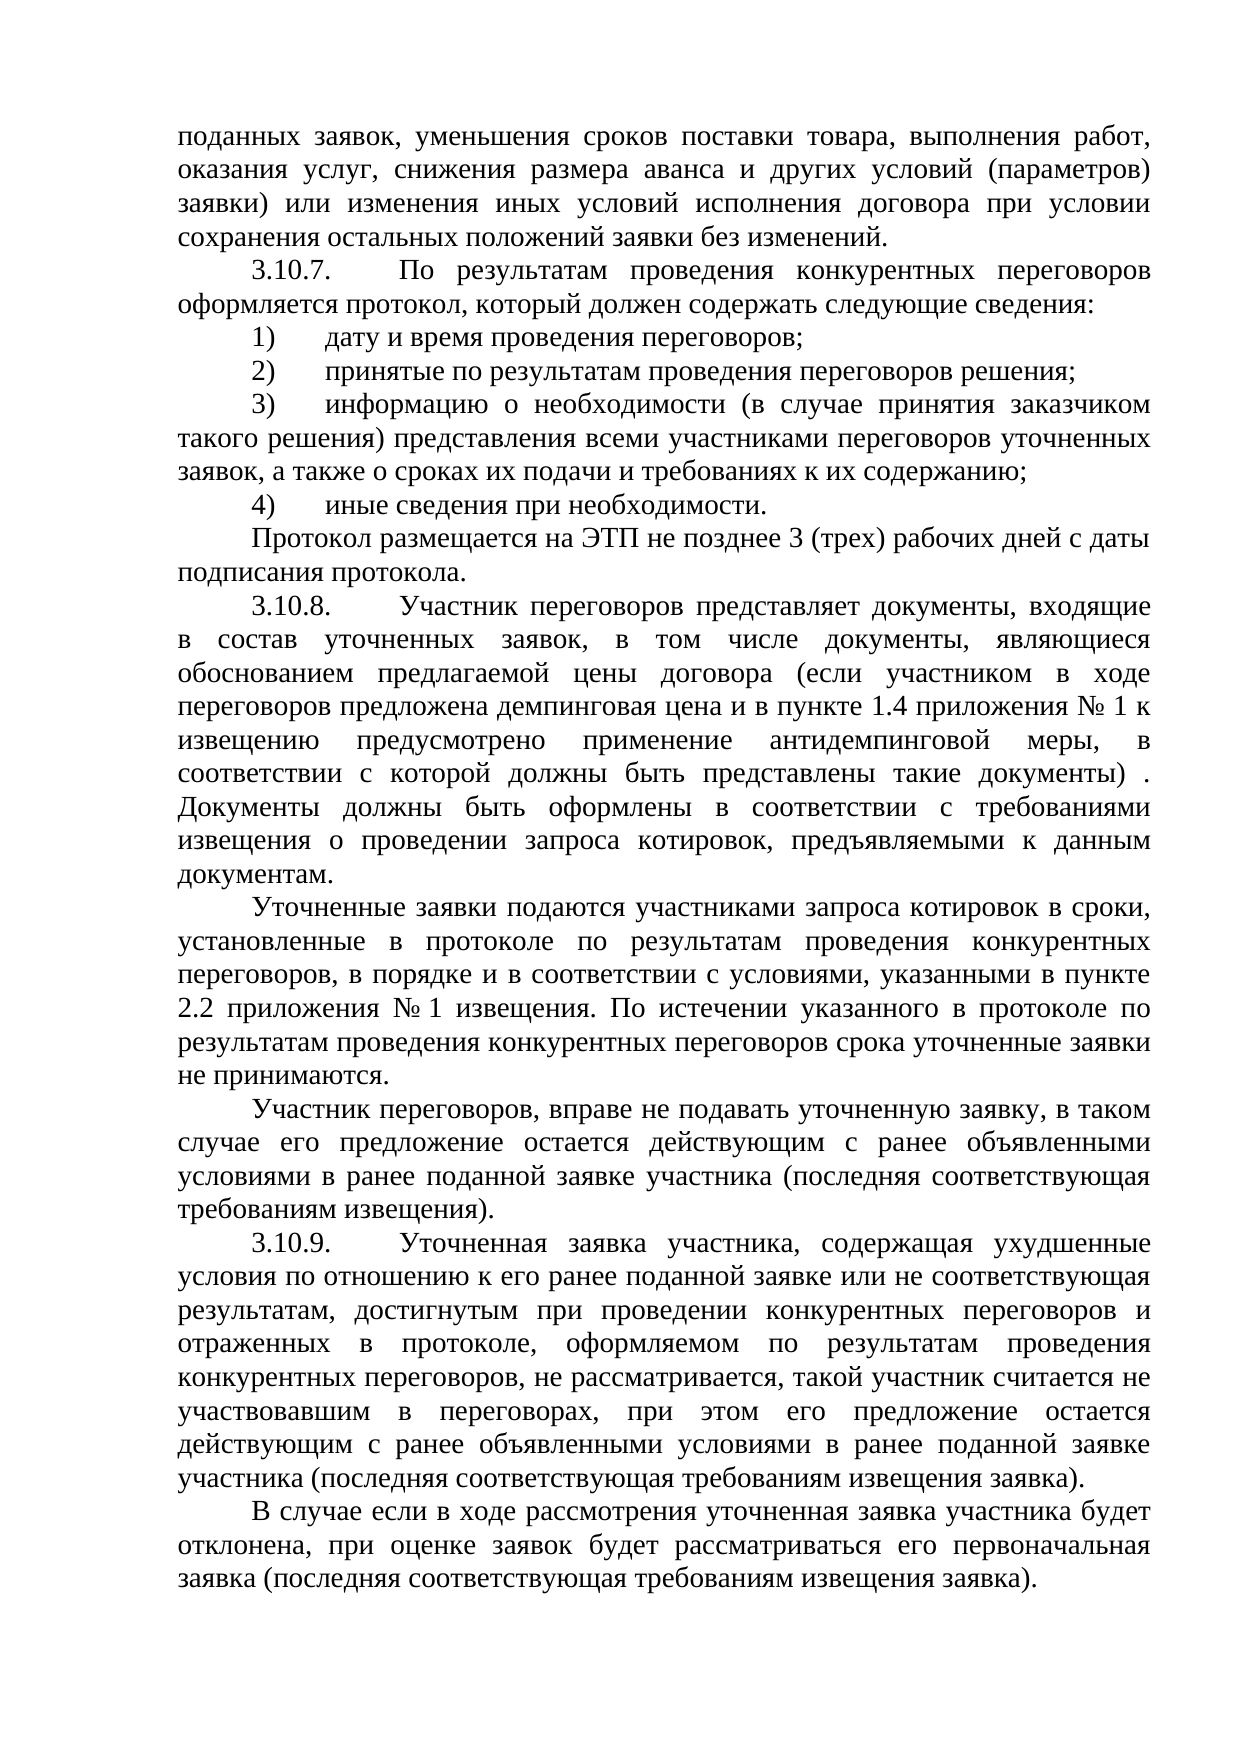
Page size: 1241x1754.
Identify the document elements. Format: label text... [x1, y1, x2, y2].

list Участник переговоров, вправе не подавать уточненную заявку, в таком случае его предложение остается действующим с ранее объявленными условиями в ранее поданной заявке участника (последняя соответствующая требованиям извещения). [177, 1091, 1152, 1225]
list Протокол размещается на ЭТП не позднее 3 (трех) рабочих дней с даты подписания протокола. [177, 521, 1152, 588]
list Уточненная заявка участника, содержащая ухудшенные условия по отношению к его ранее поданной заявке или не соответствующая результатам, достигнутым при проведении конкурентных переговоров и отраженных в протоколе, оформляемом по результатам проведения конкурентных переговоров, не рассматривается, такой участник считается не участвовавшим в переговорах, при этом его предложение остается действующим с ранее объявленными условиями в ранее поданной заявке участника (последняя соответствующая требованиям извещения заявка). [177, 1225, 1152, 1493]
list По результатам проведения конкурентных переговоров оформляется протокол, который должен содержать следующие сведения: [177, 252, 1152, 319]
list Участник переговоров представляет документы, входящие в состав уточненных заявок, в том числе документы, являющиеся обоснованием предлагаемой цены договора (если участником в ходе переговоров предложена демпинговая цена и в пункте 1.4 приложения № 1 к извещению предусмотрено применение антидемпинговой меры, в соответствии с которой должны быть представлены такие документы) . Документы должны быть оформлены в соответствии с требованиями извещения о проведении запроса котировок, предъявляемыми к данным документам. [177, 588, 1152, 889]
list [177, 118, 1152, 252]
list 3) информацию о необходимости (в случае принятия заказчиком такого решения) представления всеми участниками переговоров уточненных заявок, а также о сроках их подачи и требованиях к их содержанию; [177, 386, 1152, 487]
list 4) иные сведения при необходимости. [177, 487, 1152, 521]
list 1) дату и время проведения переговоров; [177, 319, 1152, 353]
list Уточненные заявки подаются участниками запроса котировок в сроки, установленные в протоколе по результатам проведения конкурентных переговоров, в порядке и в соответствии с условиями, указанными в пункте 2.2 приложения № 1 извещения. По истечении указанного в протоколе по результатам проведения конкурентных переговоров срока уточненные заявки не принимаются. [177, 889, 1152, 1091]
list В случае если в ходе рассмотрения уточненная заявка участника будет отклонена, при оценке заявок будет рассматриваться его первоначальная заявка (последняя соответствующая требованиям извещения заявка). [177, 1493, 1152, 1594]
list 2) принятые по результатам проведения переговоров решения; [177, 353, 1152, 386]
